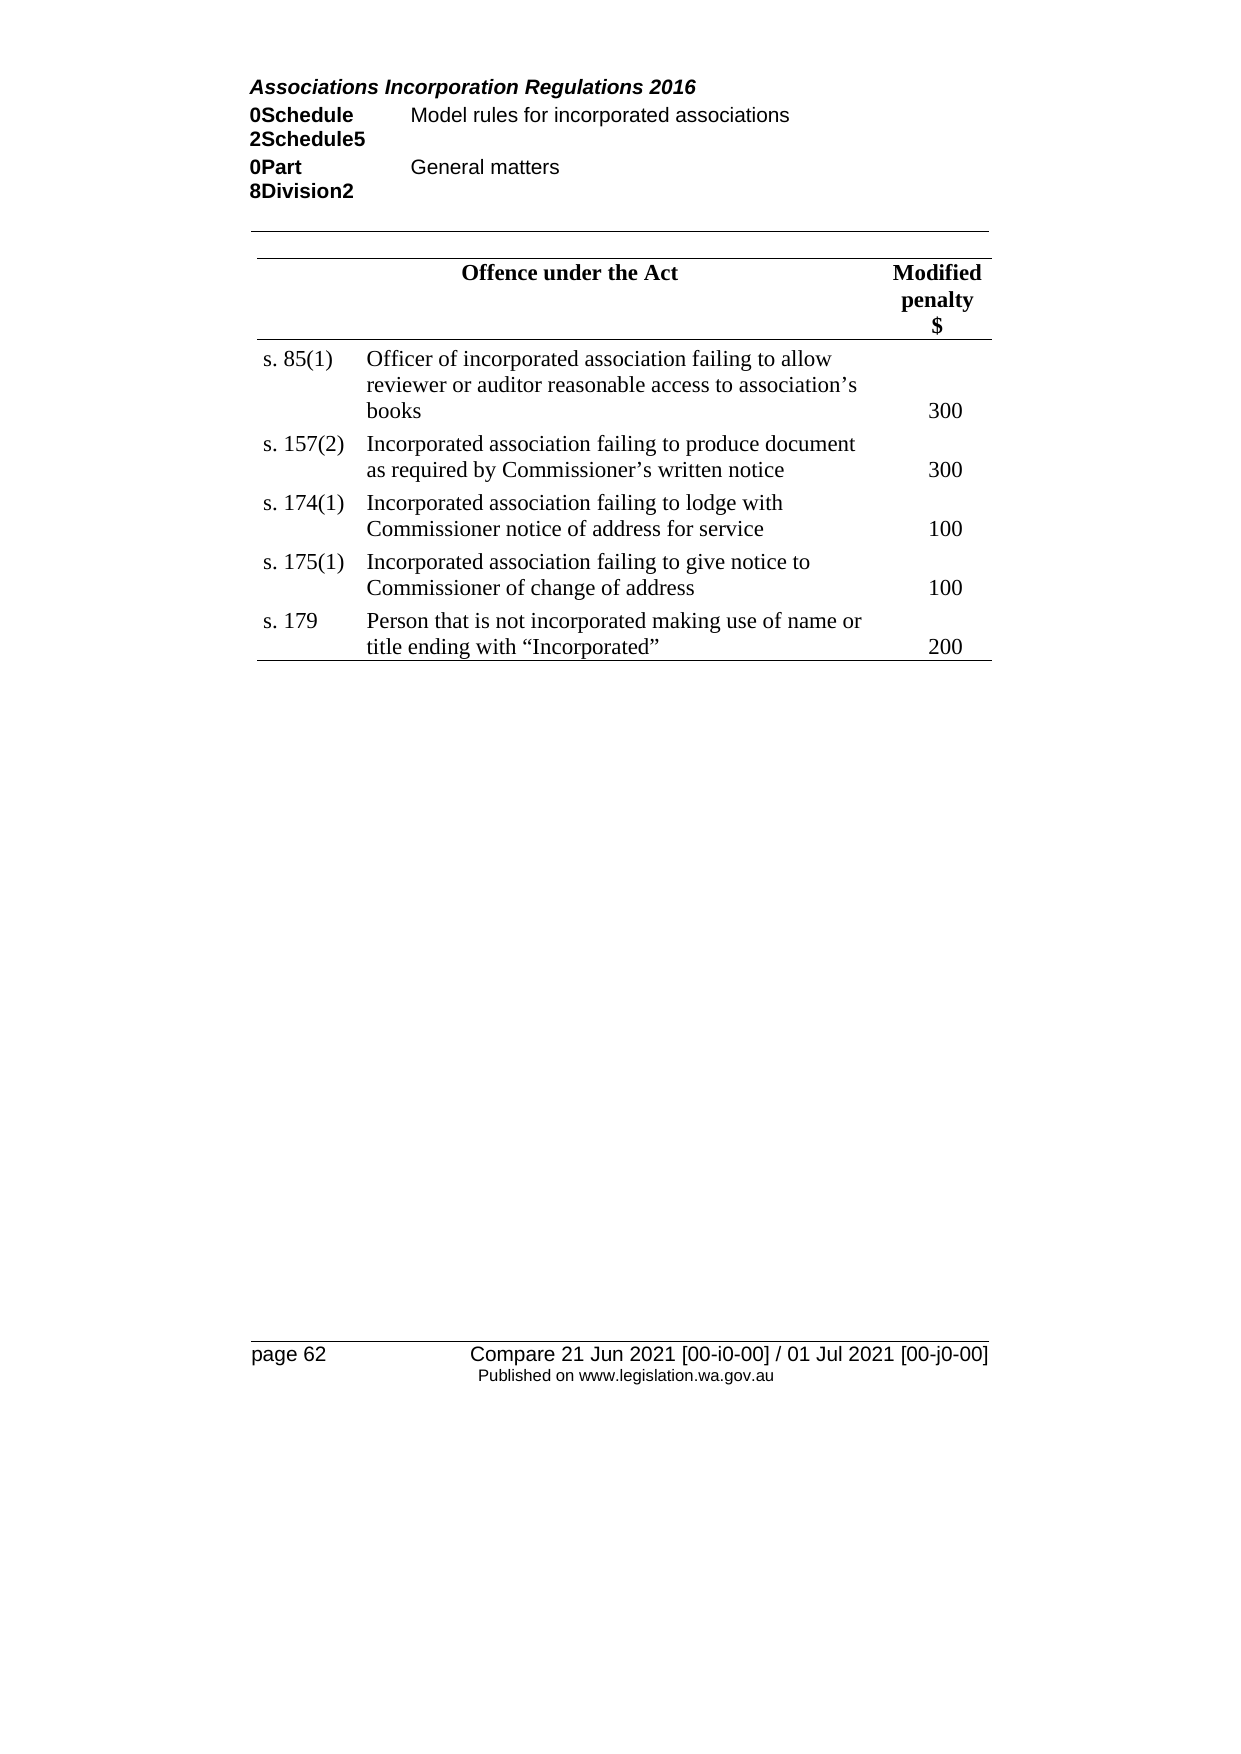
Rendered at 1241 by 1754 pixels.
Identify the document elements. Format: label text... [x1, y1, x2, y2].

table_cell Incorporated association failing to produce document as required by Commissioner’s written notice [360, 424, 882, 483]
table_cell s. 179 [257, 601, 360, 659]
table_cell 100 [883, 542, 992, 601]
table_cell 300 [883, 340, 992, 424]
table_header Offence under the Act [257, 259, 882, 338]
table_cell Person that is not incorporated making use of name or title ending with “Incorporated” [360, 601, 882, 659]
table_cell 300 [883, 424, 992, 483]
table_cell 100 [883, 483, 992, 542]
table_cell 200 [883, 601, 992, 659]
table_cell Incorporated association failing to give notice to Commissioner of change of address [360, 542, 882, 601]
table_cell s. 175(1) [257, 542, 360, 601]
table_cell s. 85(1) [257, 340, 360, 424]
table_cell s. 174(1) [257, 483, 360, 542]
table_cell s. 157(2) [257, 424, 360, 483]
table_header Modified penalty $ [883, 259, 992, 338]
table_cell Incorporated association failing to lodge with Commissioner notice of address for service [360, 483, 882, 542]
table_cell Officer of incorporated association failing to allow reviewer or auditor reasonable access to association’s books [360, 340, 882, 424]
